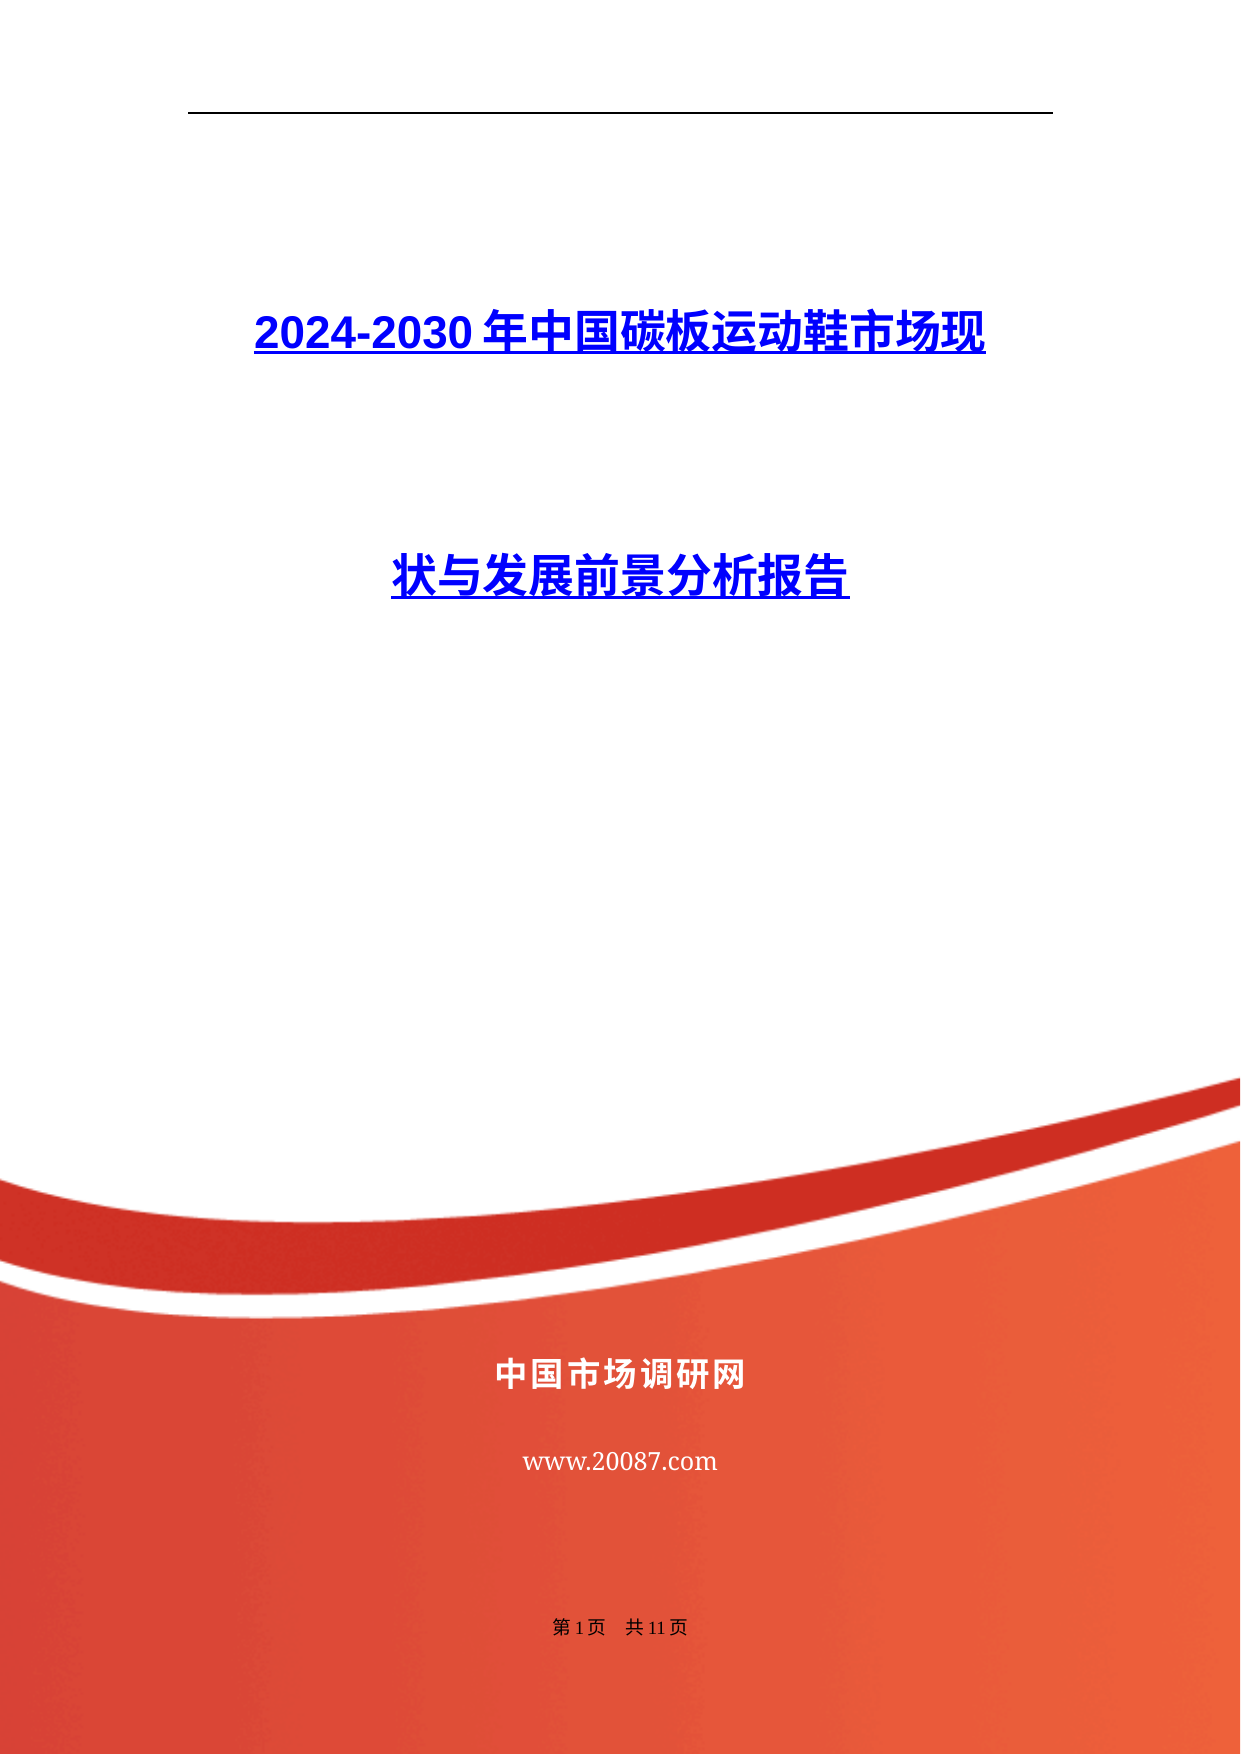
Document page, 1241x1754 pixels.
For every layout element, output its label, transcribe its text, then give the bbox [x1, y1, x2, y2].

picture [0, 1006, 1241, 1754]
table_header 2024-2030年中国碳板运动鞋市场现状与发展前景分析报告 [188, 207, 1053, 773]
text www.20087.com [187, 1428, 1053, 1493]
subtitle 中国市场调研网 [187, 1339, 1053, 1404]
